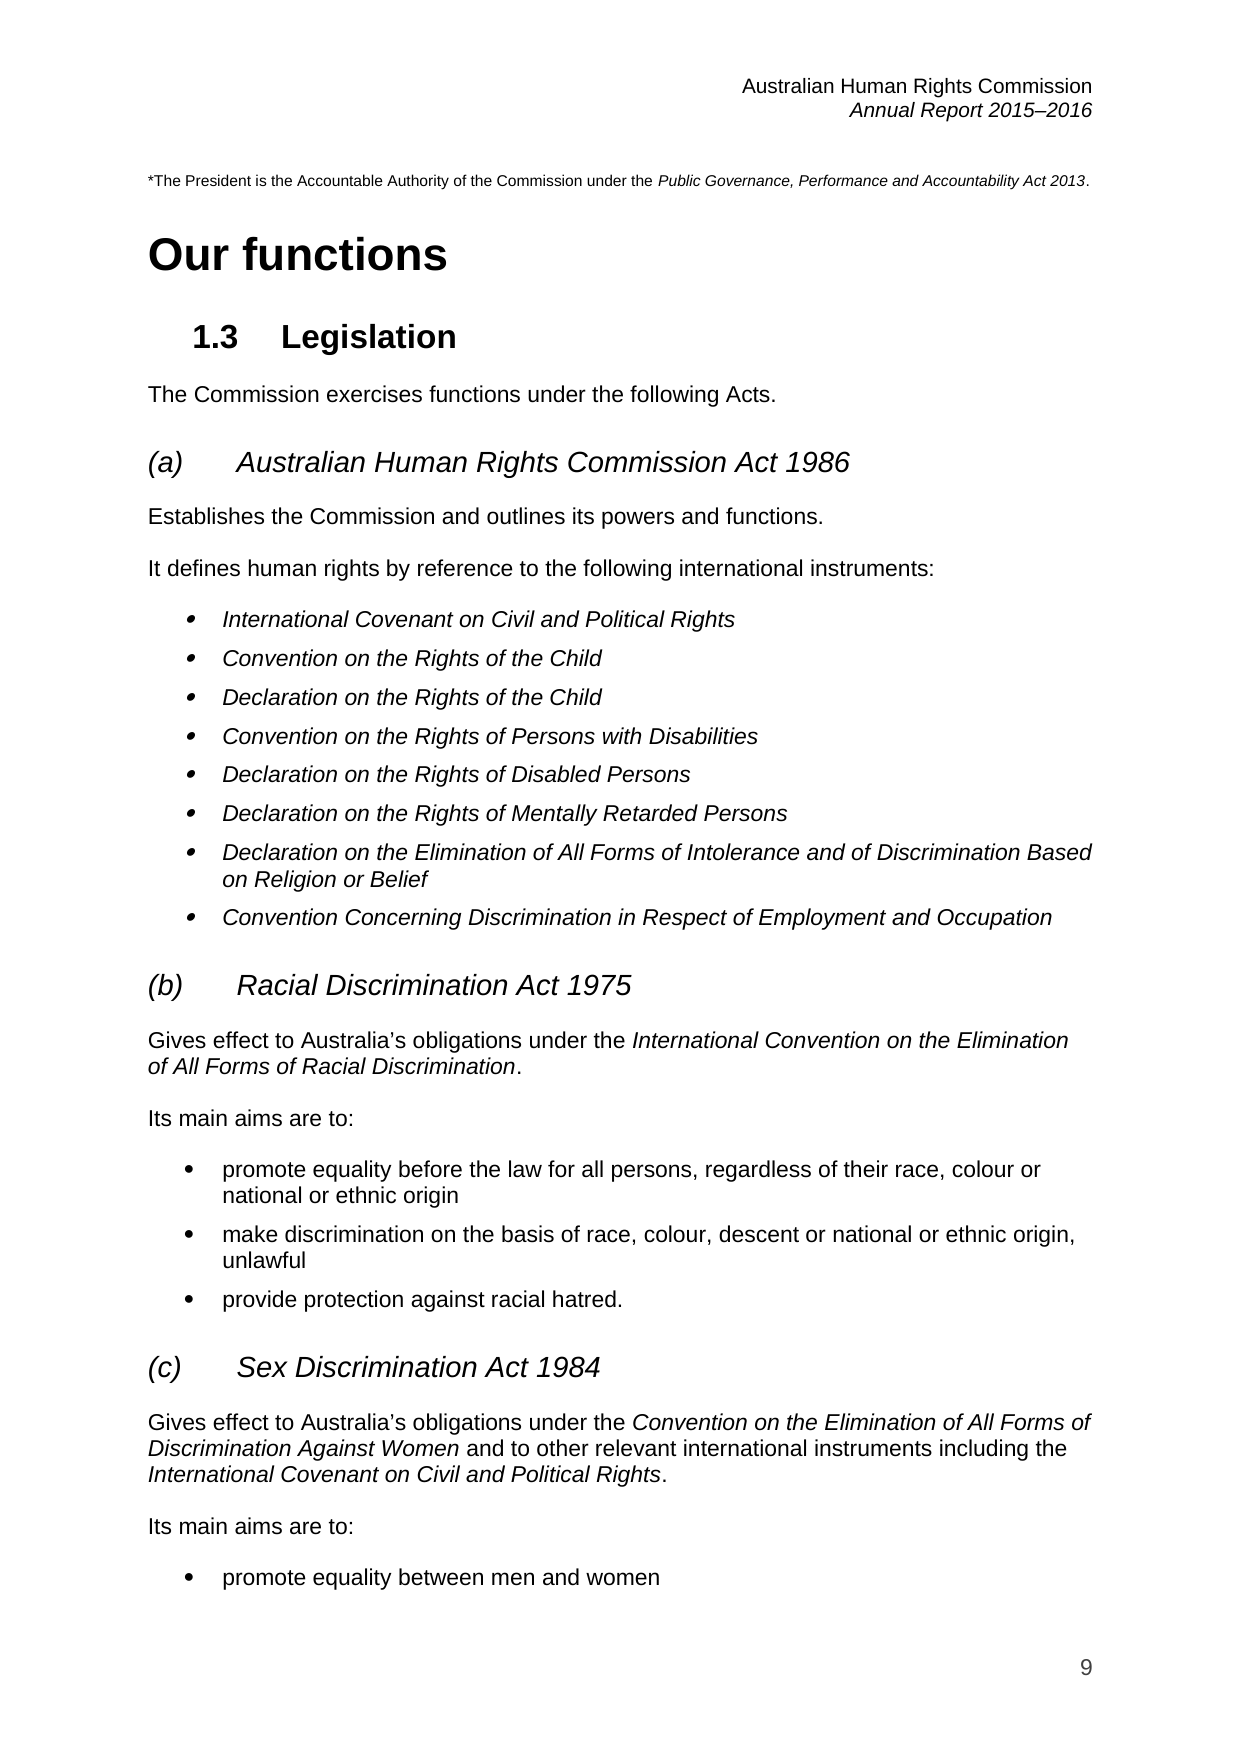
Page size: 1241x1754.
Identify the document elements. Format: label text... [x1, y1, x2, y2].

subtitle Our functions [148, 227, 1092, 280]
text *The President is the Accountable Authority of the Commission under the Public Governance, Performance and Accountability Act 2013. [148, 172, 1092, 190]
text provide protection against racial hatred. [185, 1286, 1092, 1313]
text make discrimination on the basis of race, colour, descent or national or ethnic origin, unlawful [185, 1221, 1092, 1274]
text The Commission exercises functions under the following Acts. [148, 381, 1092, 407]
text promote equality before the law for all persons, regardless of their race, colour or national or ethnic origin [185, 1156, 1092, 1208]
subtitle Australian Human Rights Commission Act 1986 [148, 445, 1092, 478]
text Convention Concerning Discrimination in Respect of Employment and Occupation [185, 904, 1092, 931]
text Gives effect to Australia’s obligations under the International Convention on the Elimination of All Forms of Racial Discrimination. [148, 1027, 1092, 1079]
text Convention on the Rights of the Child [185, 645, 1092, 671]
text Declaration on the Rights of Disabled Persons [185, 761, 1092, 788]
text Declaration on the Rights of Mentally Retarded Persons [185, 800, 1092, 827]
text promote equality between men and women [185, 1564, 1092, 1590]
text Its main aims are to: [148, 1513, 1092, 1539]
text Its main aims are to: [148, 1104, 1092, 1131]
text International Covenant on Civil and Political Rights [185, 606, 1092, 632]
text Establishes the Commission and outlines its powers and functions. [148, 503, 1092, 530]
text It defines human rights by reference to the following international instruments: [148, 555, 1092, 581]
text Convention on the Rights of Persons with Disabilities [185, 723, 1092, 749]
text Declaration on the Elimination of All Forms of Intolerance and of Discrimination Based on Religion or Belief [185, 839, 1092, 892]
subtitle Sex Discrimination Act 1984 [148, 1350, 1092, 1384]
text Declaration on the Rights of the Child [185, 684, 1092, 710]
subtitle Legislation [192, 317, 1092, 356]
text Gives effect to Australia’s obligations under the Convention on the Elimination of All Forms of Discrimination Against Women and to other relevant international instruments including the International Covenant on Civil and Political Rights. [148, 1409, 1092, 1488]
subtitle Racial Discrimination Act 1975 [148, 968, 1092, 1002]
